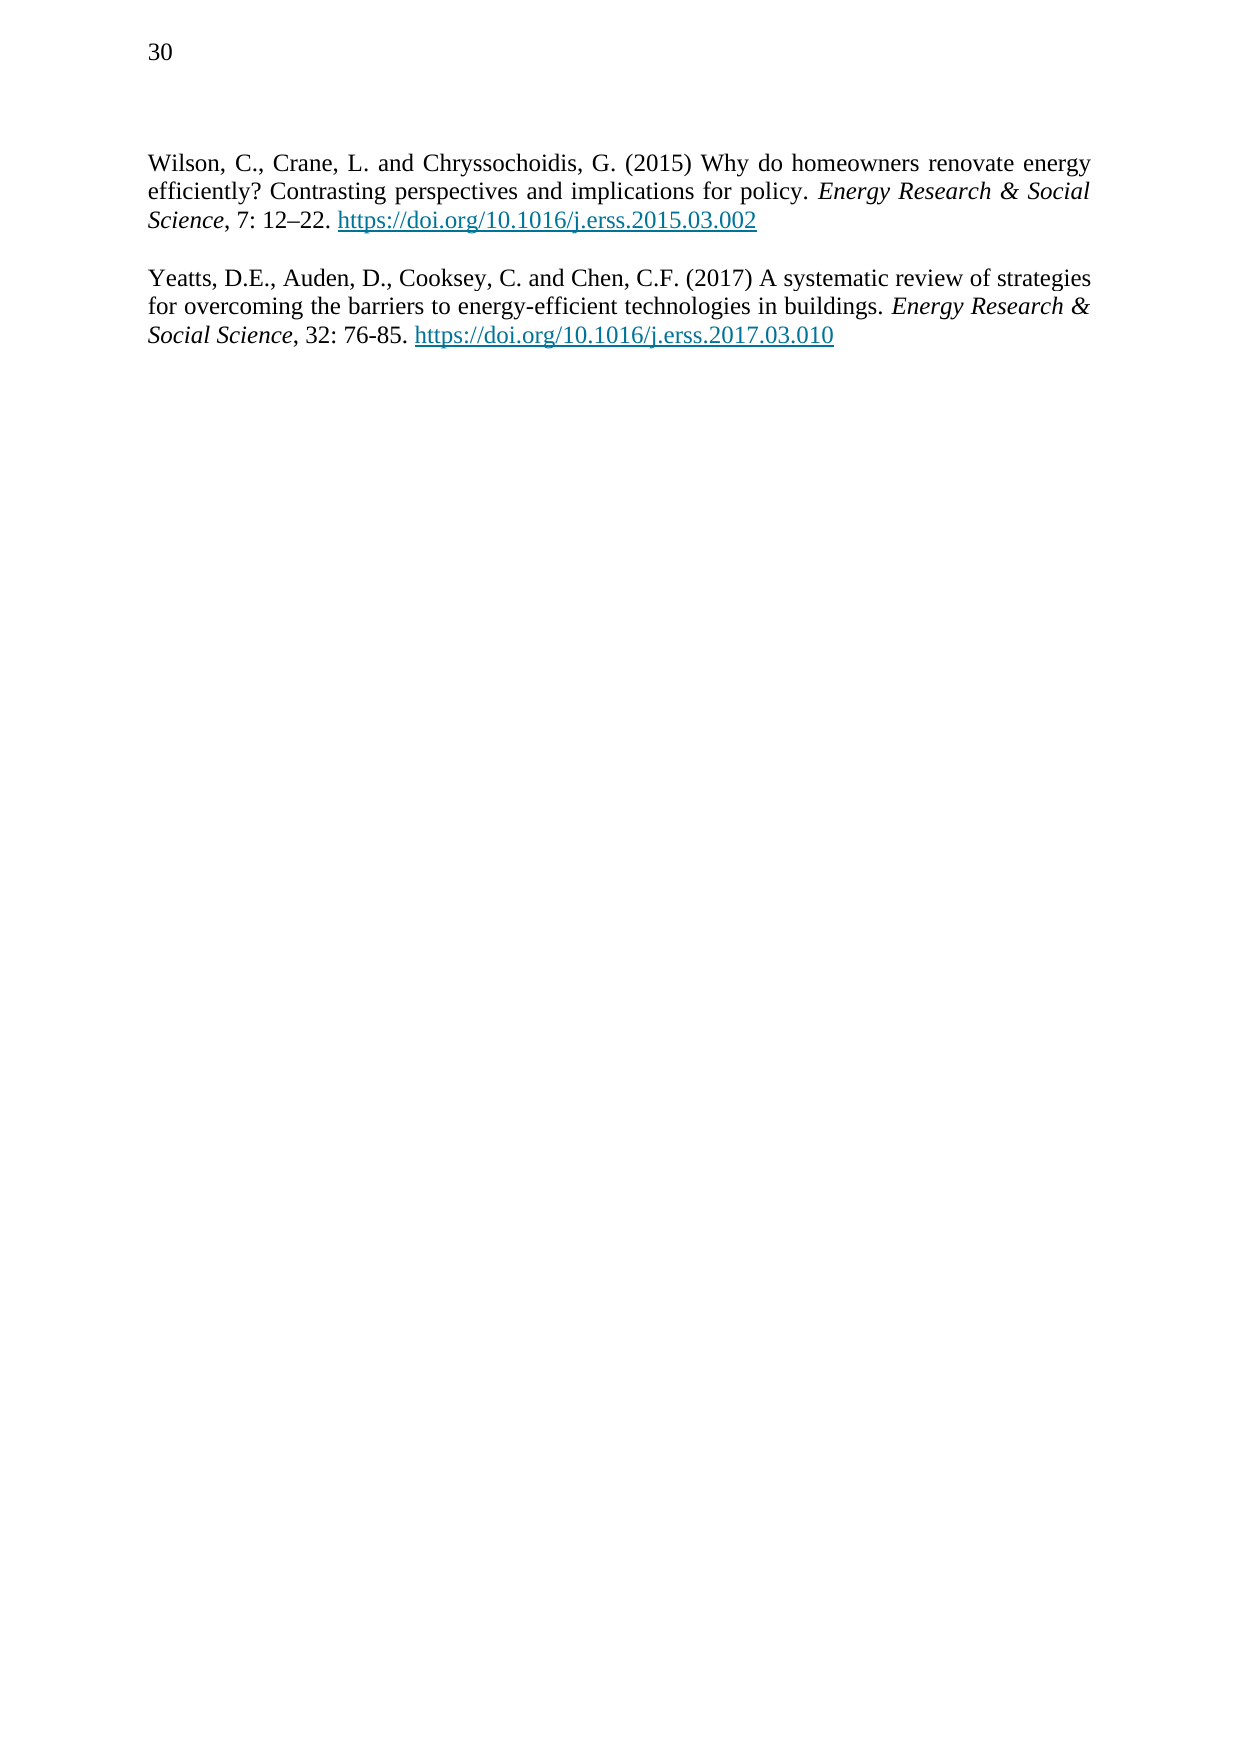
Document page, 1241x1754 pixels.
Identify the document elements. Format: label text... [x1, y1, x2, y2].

text Wilson, C., Crane, L. and Chryssochoidis, G. (2015) Why do homeowners renovate energy efficiently? Contrasting perspectives and implications for policy. Energy Research & Social Science, 7: 12–22. https://doi.org/10.1016/j.erss.2015.03.002 [148, 148, 1093, 234]
